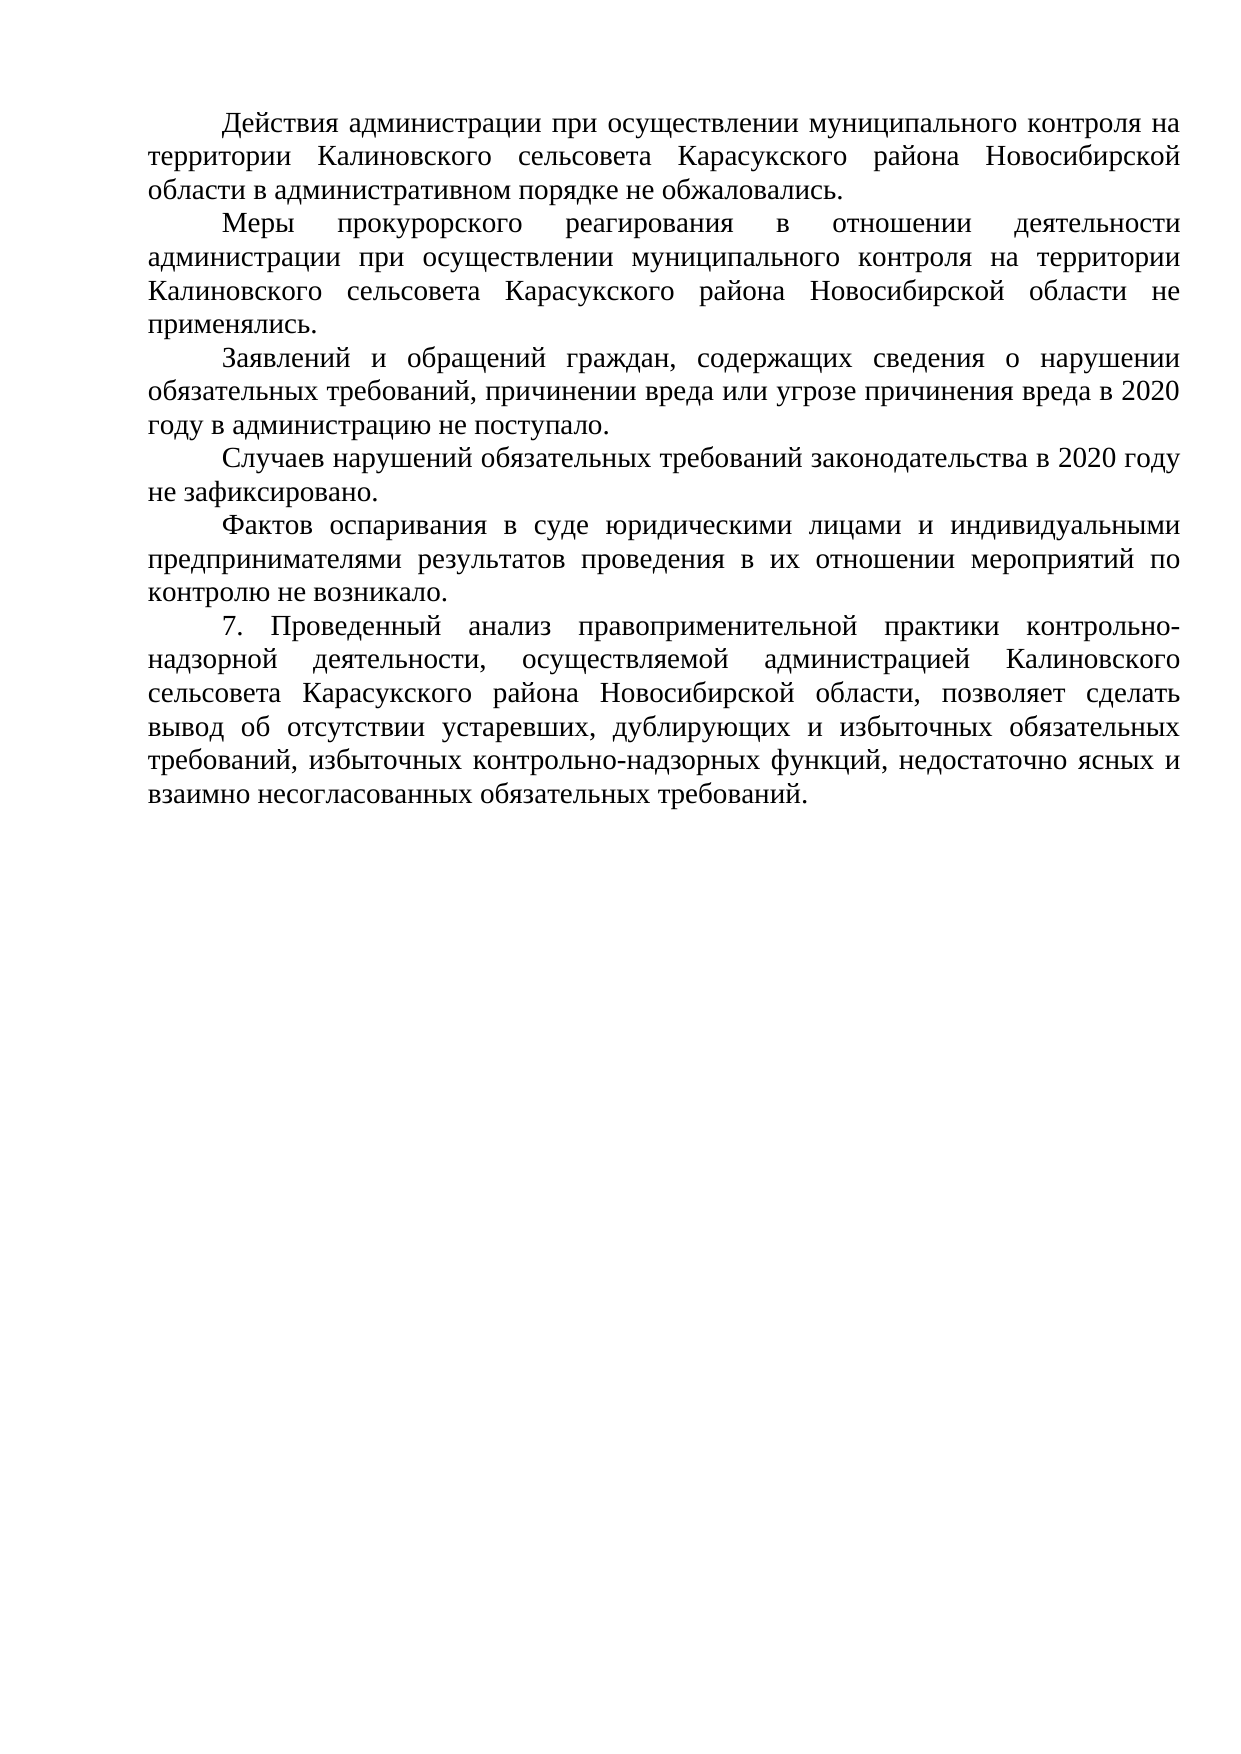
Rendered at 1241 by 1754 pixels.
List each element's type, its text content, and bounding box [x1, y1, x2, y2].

text Меры прокурорского реагирования в отношении деятельности администрации при осуществлении муниципального контроля на территории Калиновского сельсовета Карасукского района Новосибирской области не применялись. [148, 206, 1181, 340]
text Фактов оспаривания в суде юридическими лицами и индивидуальными предпринимателями результатов проведения в их отношении мероприятий по контролю не возникало. [148, 507, 1181, 608]
text Действия администрации при осуществлении муниципального контроля на территории Калиновского сельсовета Карасукского района Новосибирской области в административном порядке не обжаловались. [148, 105, 1181, 206]
text 7. Проведенный анализ правоприменительной практики контрольно-надзорной деятельности, осуществляемой администрацией Калиновского сельсовета Карасукского района Новосибирской области, позволяет сделать вывод об отсутствии устаревших, дублирующих и избыточных обязательных требований, избыточных контрольно-надзорных функций, недостаточно ясных и взаимно несогласованных обязательных требований. [148, 608, 1181, 809]
text Заявлений и обращений граждан, содержащих сведения о нарушении обязательных требований, причинении вреда или угрозе причинения вреда в 2020 году в администрацию не поступало. [148, 340, 1181, 440]
text Случаев нарушений обязательных требований законодательства в 2020 году не зафиксировано. [148, 440, 1181, 507]
